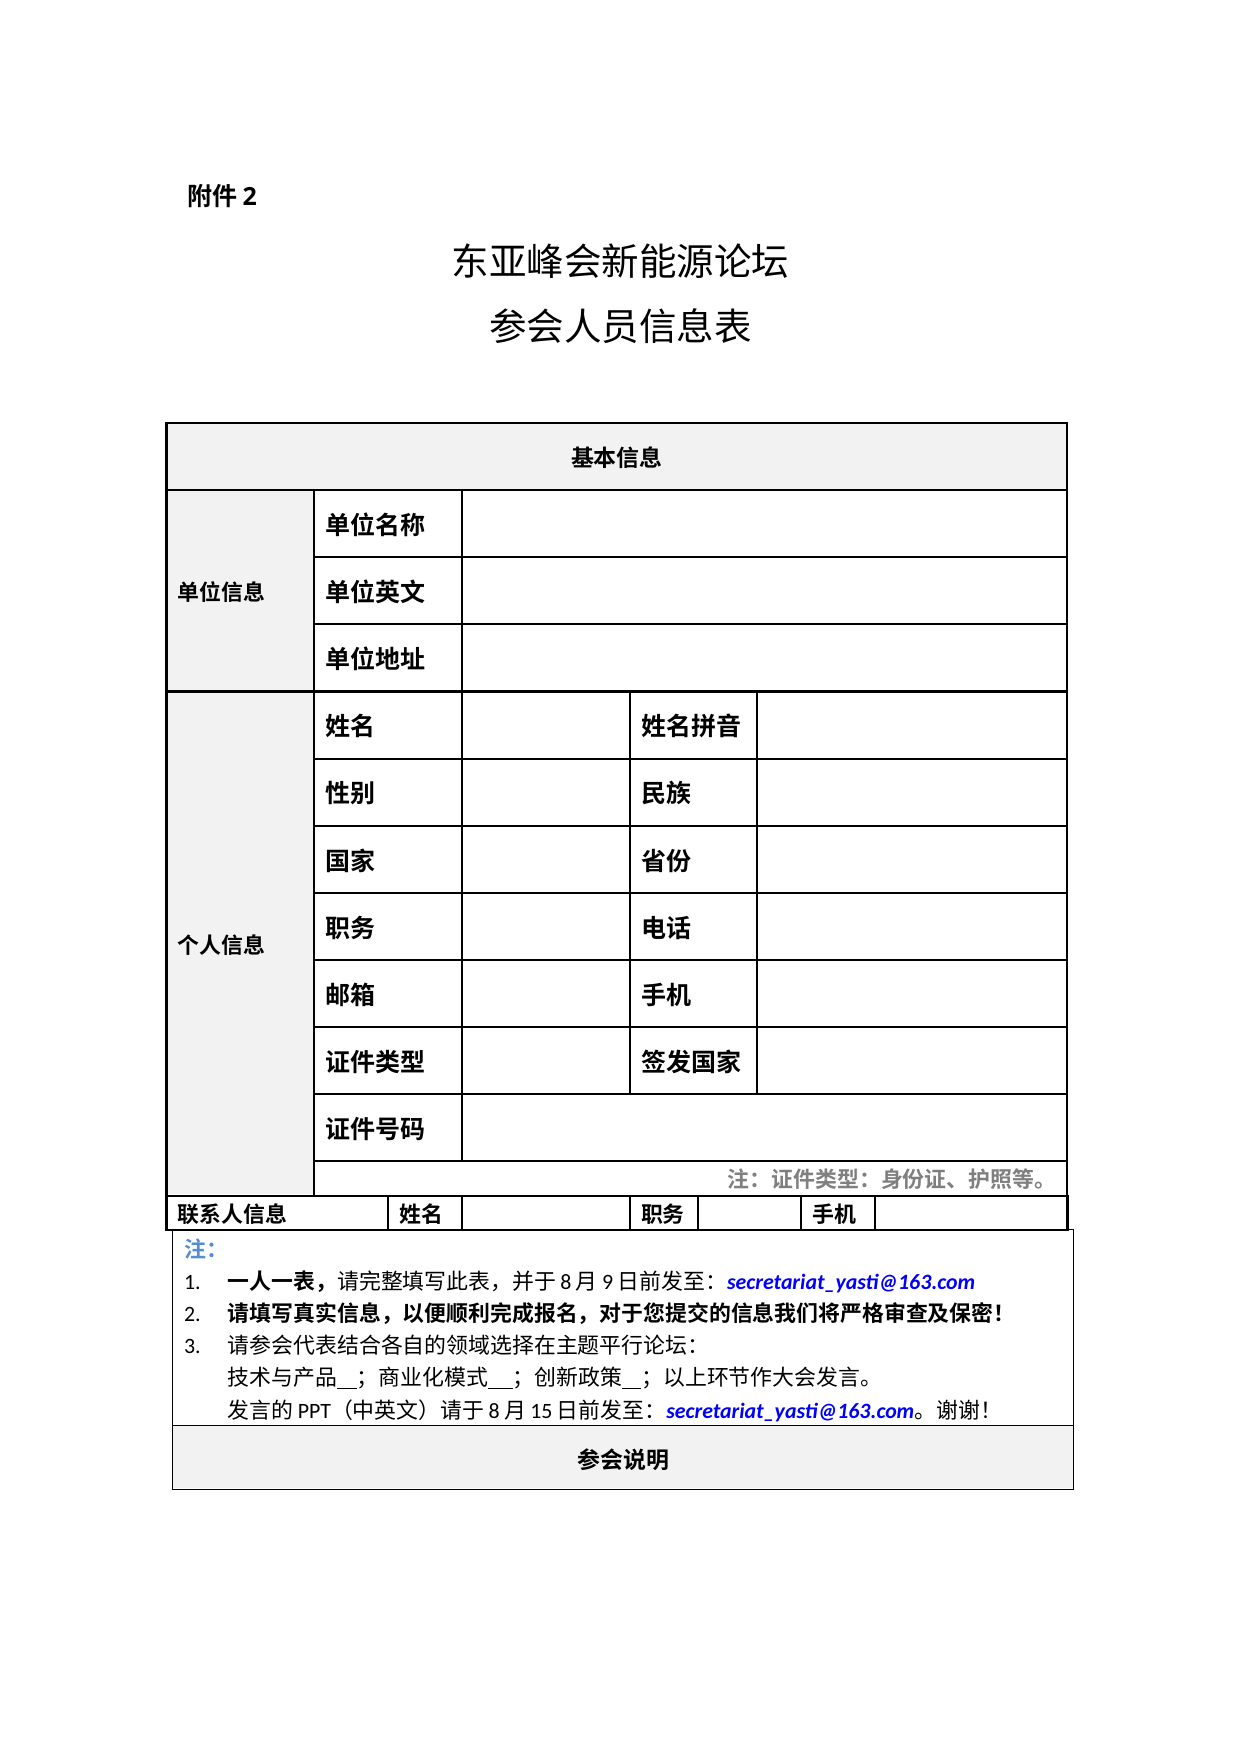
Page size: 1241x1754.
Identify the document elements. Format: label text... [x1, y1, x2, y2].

table_cell 电话 [631, 894, 756, 959]
table_cell 证件号码 [315, 1095, 461, 1160]
table_cell [463, 1197, 629, 1229]
table_cell 民族 [631, 760, 756, 824]
table_cell [758, 760, 1066, 824]
table_cell [758, 693, 1066, 757]
table_cell 手机 [631, 961, 756, 1026]
table_cell 省份 [631, 827, 756, 892]
table_cell 单位名称 [315, 491, 461, 556]
table_cell 邮箱 [315, 961, 461, 1026]
table_cell 证件类型 [315, 1028, 461, 1093]
table_cell 姓名 [315, 693, 461, 757]
table_cell [463, 693, 629, 757]
table_cell [758, 1028, 1066, 1093]
table_cell [463, 625, 1066, 690]
table_cell 个人信息 [168, 693, 313, 1194]
table_cell [463, 894, 629, 959]
table_cell [463, 491, 1066, 556]
table_cell [876, 1197, 1066, 1229]
table_cell 联系人信息 [168, 1197, 387, 1229]
table_cell [463, 961, 629, 1026]
table_cell 参会说明 [173, 1426, 1073, 1488]
text 附件2 [187, 162, 1053, 227]
table_cell 职务 [315, 894, 461, 959]
text 参会人员信息表 [187, 292, 1053, 357]
table_cell 注：证件类型：身份证、护照等。 [315, 1162, 1066, 1194]
table_cell 单位英文 [315, 558, 461, 623]
table_cell 手机 [802, 1197, 874, 1229]
table_header 基本信息 [168, 424, 1066, 489]
table_cell 单位信息 [168, 491, 313, 690]
table_cell [758, 894, 1066, 959]
table_cell [758, 827, 1066, 892]
table_cell 姓名 [389, 1197, 461, 1229]
table_cell [699, 1197, 800, 1229]
table_cell 国家 [315, 827, 461, 892]
table_cell [758, 961, 1066, 1026]
table_cell 签发国家 [631, 1028, 756, 1093]
table_cell [463, 1095, 1066, 1160]
table_cell 性别 [315, 760, 461, 824]
table_cell 姓名拼音 [631, 693, 756, 757]
table_cell [463, 1028, 629, 1093]
text 东亚峰会新能源论坛 [187, 227, 1053, 292]
table_cell [463, 760, 629, 824]
table_cell [463, 558, 1066, 623]
table_cell [463, 827, 629, 892]
table_cell 单位地址 [315, 625, 461, 690]
table_cell 职务 [631, 1197, 697, 1229]
table_cell 注： 一人一表，请完整填写此表，并于8月9日前发至：secretariat_yasti@163.com 请填写真实信息，以便顺利完成报名，对于您提交的信息我们将严格审查及保密！ 请参会代表结合各自的领域选择在主题平行论坛： 技术与产品 ；商业化模式 ；创新政策 ；以上环节作大会发言。 发言的PPT（中英文）请于8月15日前发至：secretariat_yasti@163.com。谢谢！ [173, 1230, 1073, 1425]
